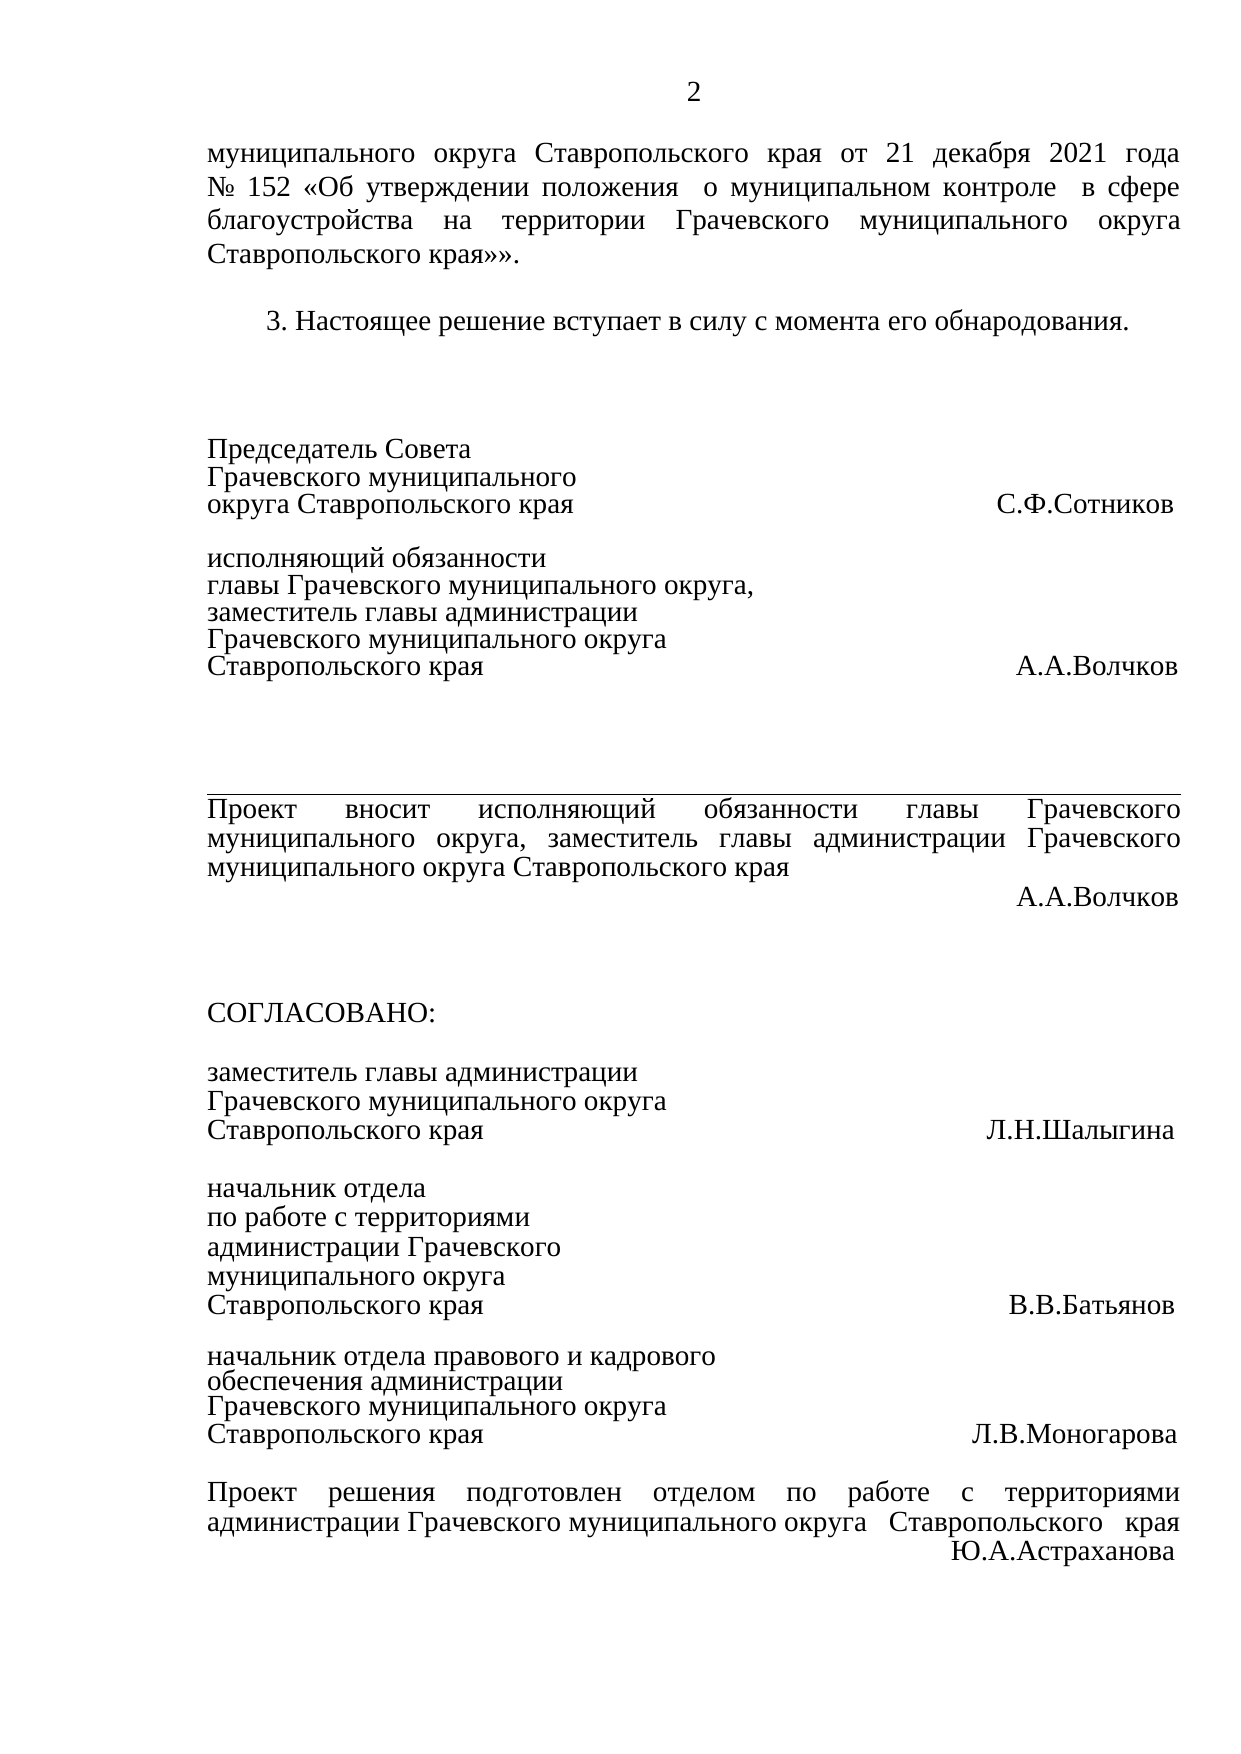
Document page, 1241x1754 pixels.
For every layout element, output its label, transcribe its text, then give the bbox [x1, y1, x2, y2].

text А.А.Волчков [207, 883, 1181, 912]
text заместитель главы администрации [207, 600, 1181, 627]
text главы Грачевского муниципального округа, [207, 573, 1181, 600]
text Проект вносит исполняющий обязанности главы Грачевского муниципального округа, заместитель главы администрации Грачевского муниципального округа Ставропольского края [207, 795, 1181, 883]
text Ставропольского края Л.В.Моногарова [207, 1420, 1181, 1449]
text Проект решения подготовлен отделом по работе с территориями администрации Грачевского муниципального округа Ставропольского края [207, 1478, 1181, 1537]
text по работе с территориями [207, 1203, 1181, 1233]
text муниципального округа [207, 1262, 1181, 1291]
text Ставропольского края В.В.Батьянов [207, 1291, 1181, 1320]
text начальник отдела [207, 1174, 1181, 1203]
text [207, 135, 1181, 269]
text Ставропольского края А.А.Волчков [207, 654, 1181, 681]
text исполняющий обязанности [207, 546, 1181, 573]
text Грачевского муниципального округа [207, 627, 1181, 654]
text Председатель Совета [207, 437, 1181, 464]
text Грачевского муниципального [207, 464, 1181, 491]
text Грачевского муниципального округа [207, 1395, 1181, 1420]
text округа Ставропольского края С.Ф.Сотников [207, 491, 1181, 518]
text заместитель главы администрации [207, 1058, 1181, 1087]
text Грачевского муниципального округа [207, 1087, 1181, 1116]
text Ставропольского края Л.Н.Шалыгина [207, 1116, 1181, 1145]
text администрации Грачевского [207, 1233, 1181, 1262]
text обеспечения администрации [207, 1370, 1181, 1395]
list 3. Настоящее решение вступает в силу с момента его обнародования. [207, 303, 1181, 337]
text начальник отдела правового и кадрового [207, 1345, 1181, 1370]
text Ю.А.Астраханова [207, 1537, 1181, 1566]
text СОГЛАСОВАНО: [207, 999, 1181, 1028]
